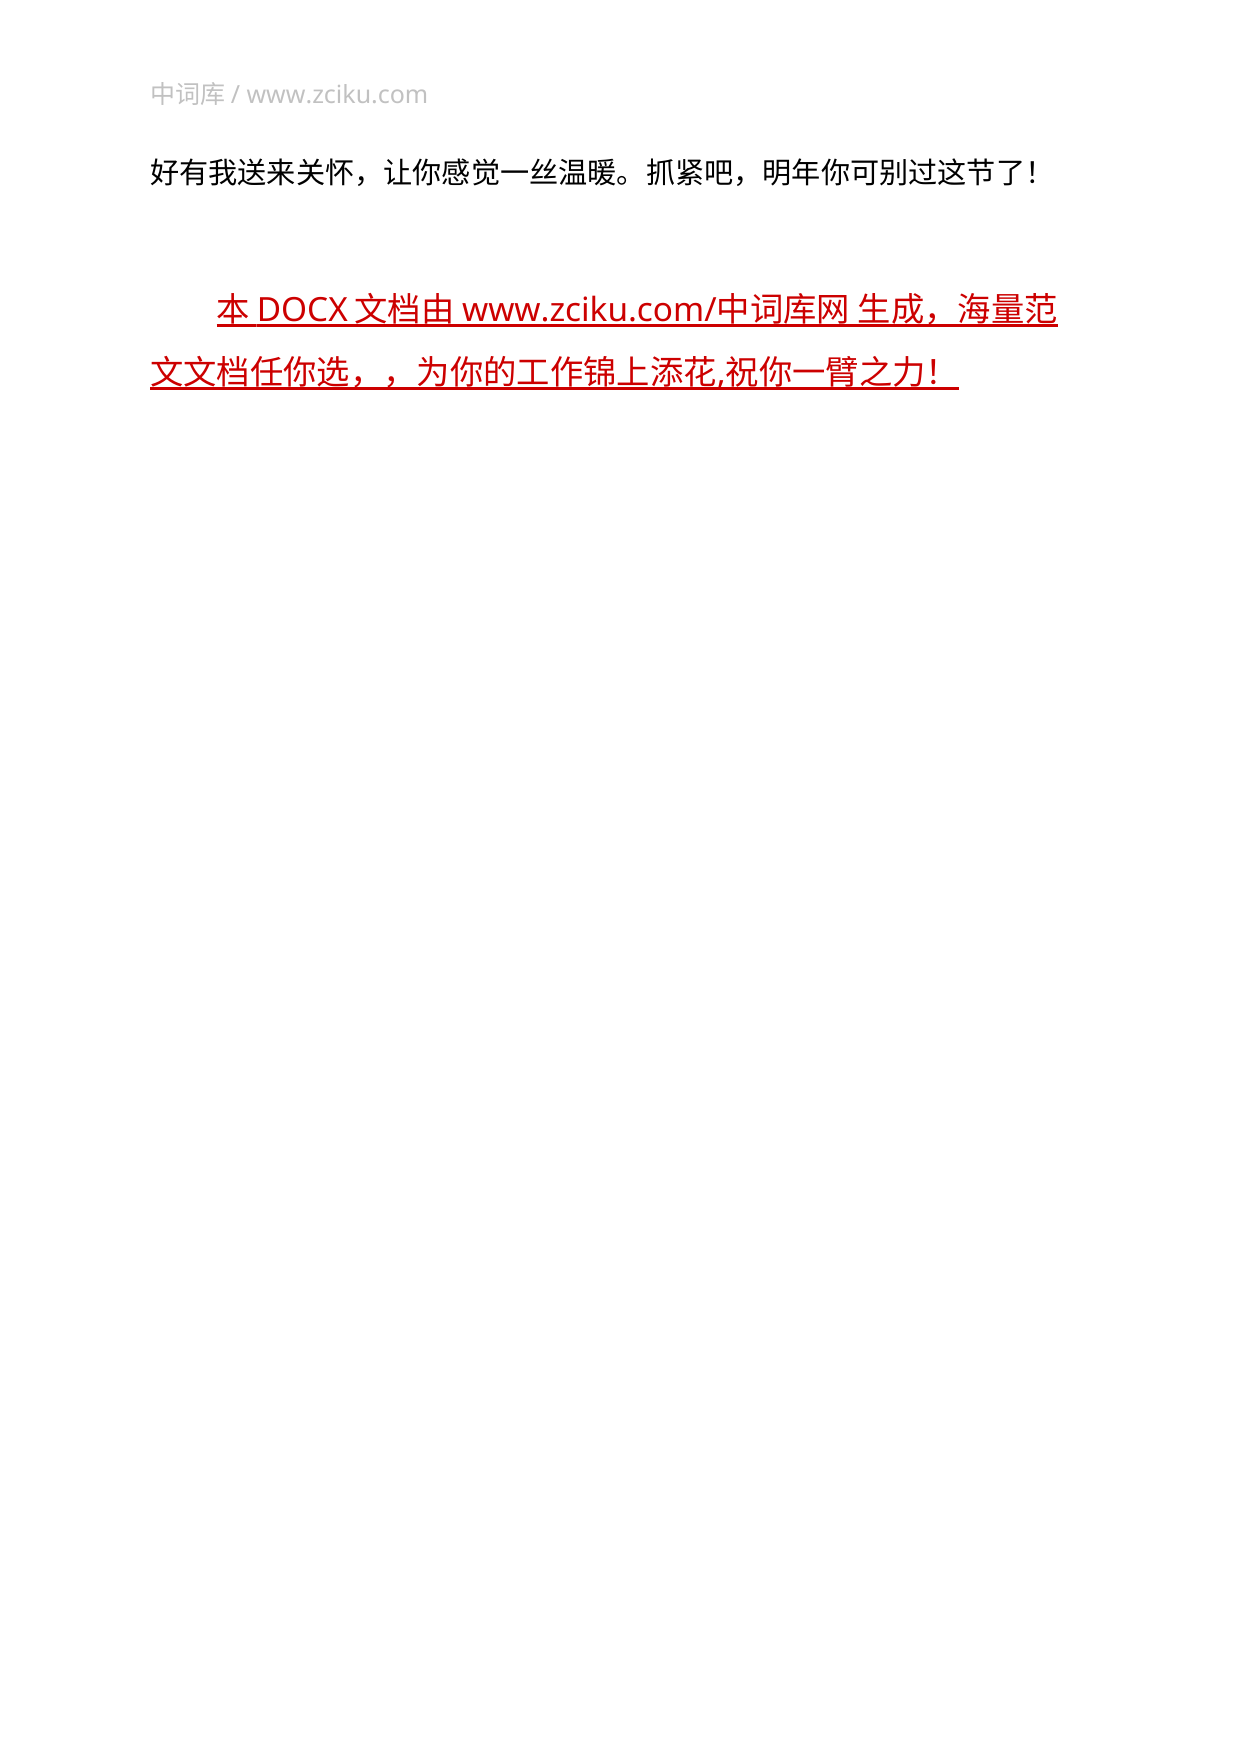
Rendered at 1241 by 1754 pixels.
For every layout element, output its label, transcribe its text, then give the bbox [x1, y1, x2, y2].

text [150, 150, 1090, 192]
text 本DOCX文档由 www.zciku.com/中词库网 生成，海量范文文档任你选，，为你的工作锦上添花,祝你一臂之力！ [150, 283, 1090, 394]
